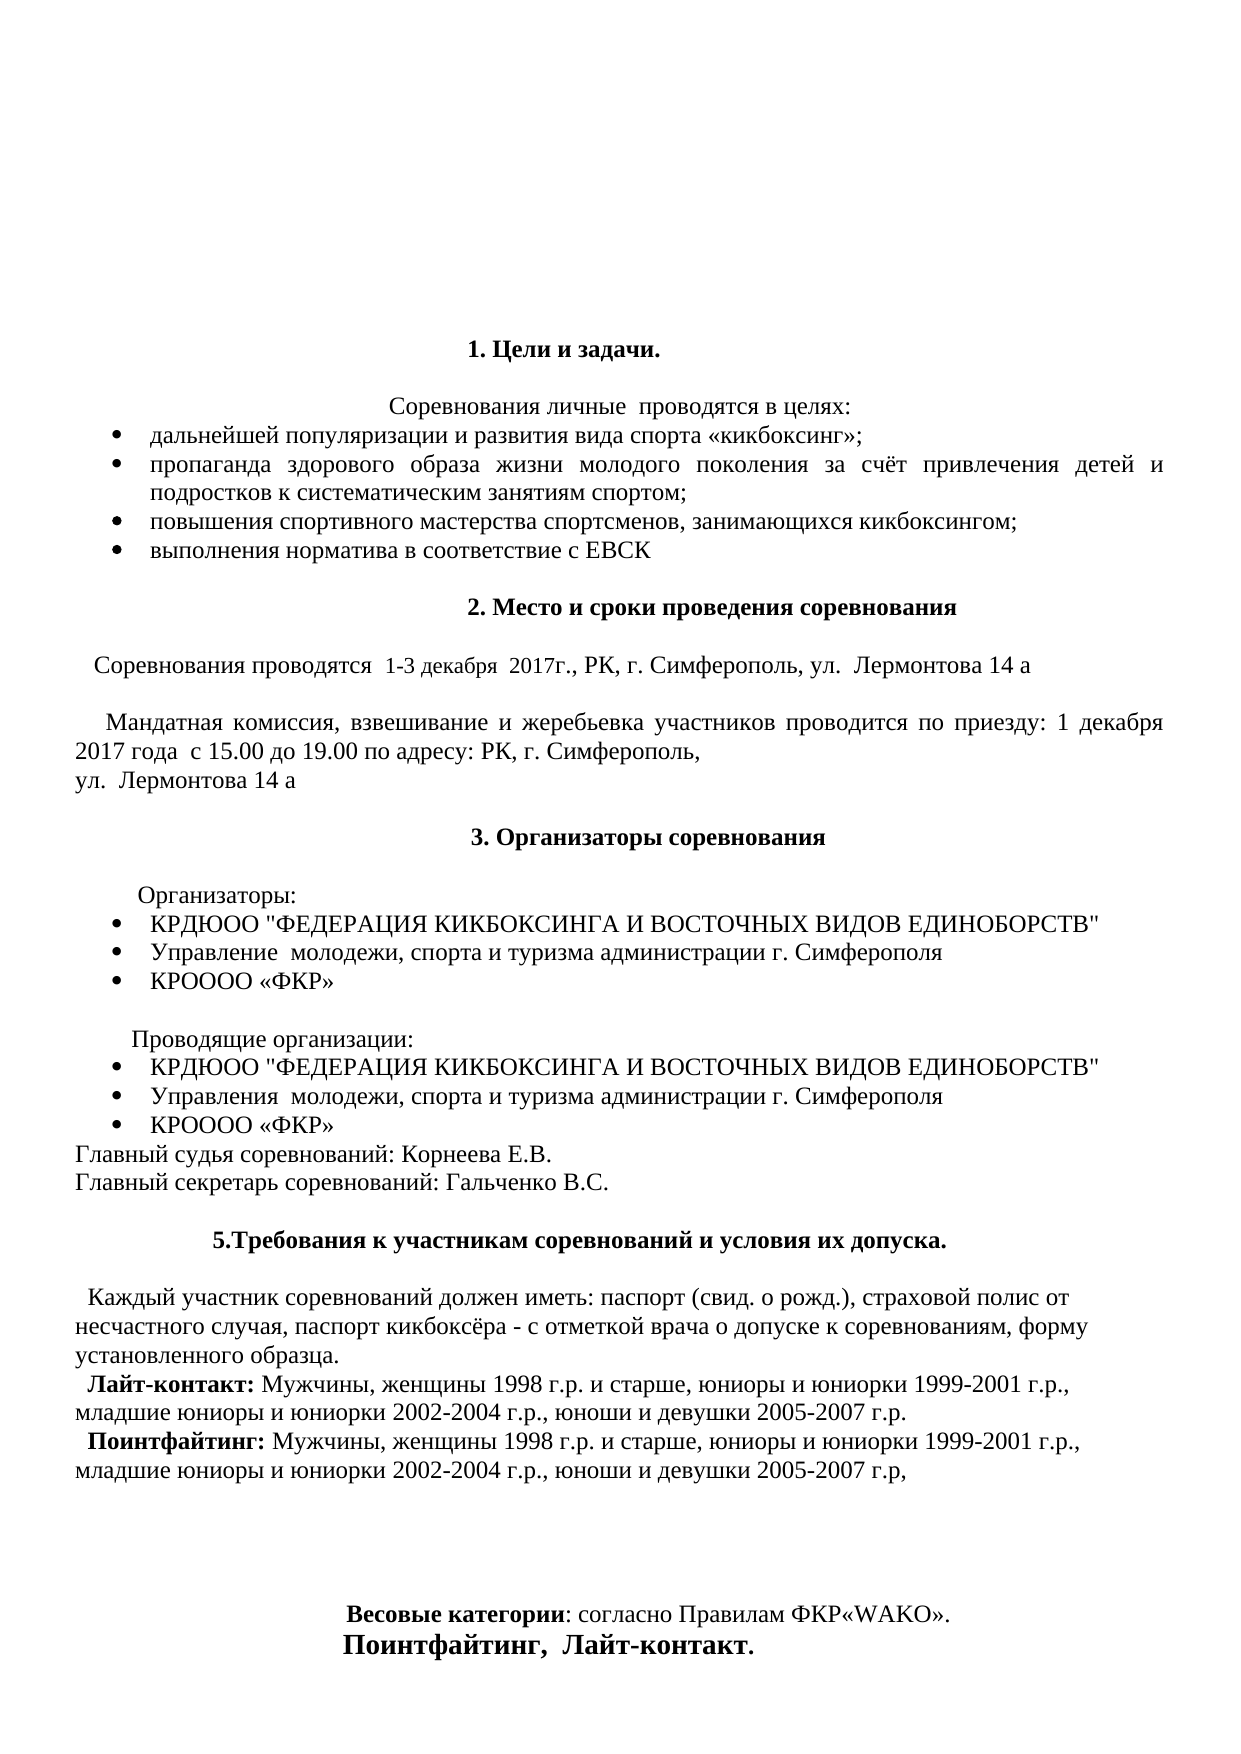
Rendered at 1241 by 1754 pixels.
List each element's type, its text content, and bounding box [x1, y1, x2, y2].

list КРДЮОО "ФЕДЕРАЦИЯ КИКБОКСИНГА И ВОСТОЧНЫХ ВИДОВ ЕДИНОБОРСТВ" [112, 1052, 1165, 1081]
list 2. Место и сроки проведения соревнования [467, 592, 1165, 621]
list выполнения норматива в соответствие с ЕВСК [112, 535, 1165, 564]
text Соревнования проводятся 1-3 декабря 2017г., РК, г. Симферополь, ул. Лермонтова 14 а [75, 650, 1165, 679]
list 1. Цели и задачи. [467, 334, 1165, 362]
list Управление молодежи, спорта и туризма администрации г. Симферополя [112, 937, 1165, 966]
text 5.Требования к участникам соревнований и условия их допуска. [75, 1225, 1165, 1254]
text Соревнования личные проводятся в целях: [75, 391, 1165, 420]
text 3. Организаторы соревнования [75, 822, 1165, 851]
text Главный судья соревнований: Корнеева Е.В. [75, 1139, 1165, 1167]
list КРОООО «ФКР» [112, 966, 1165, 995]
text ул. Лермонтова 14 а [75, 765, 1165, 794]
list КРДЮОО "ФЕДЕРАЦИЯ КИКБОКСИНГА И ВОСТОЧНЫХ ВИДОВ ЕДИНОБОРСТВ" [112, 909, 1165, 937]
text Главный секретарь соревнований: Гальченко В.С. [75, 1167, 1165, 1196]
text Проводящие организации: [75, 1024, 1165, 1052]
text Каждый участник соревнований должен иметь: паспорт (свид. о рожд.), страховой полис от несчастного случая, паспорт кикбоксёра - с отметкой врача о допуске к соревнованиям, форму установленного образца. [75, 1282, 1165, 1369]
list повышения спортивного мастерства спортсменов, занимающихся кикбоксингом; [112, 506, 1165, 535]
list Управления молодежи, спорта и туризма администрации г. Симферополя [112, 1081, 1165, 1110]
text Весовые категории: согласно Правилам ФКР«WAKO». [75, 1599, 1165, 1627]
list пропаганда здорового образа жизни молодого поколения за счёт привлечения детей и подростков к систематическим занятиям спортом; [112, 449, 1165, 506]
text Лайт-контакт: Мужчины, женщины 1998 г.р. и старше, юниоры и юниорки 1999-2001 г.р., младшие юниоры и юниорки 2002-2004 г.р., юноши и девушки 2005-2007 г.р. [75, 1369, 1165, 1426]
list КРОООО «ФКР» [112, 1110, 1165, 1139]
text Поинтфайтинг: Мужчины, женщины 1998 г.р. и старше, юниоры и юниорки 1999-2001 г.р., младшие юниоры и юниорки 2002-2004 г.р., юноши и девушки 2005-2007 г.р, [75, 1426, 1165, 1484]
list дальнейшей популяризации и развития вида спорта «кикбоксинг»; [112, 420, 1165, 449]
text Мандатная комиссия, взвешивание и жеребьевка участников проводится по приезду: 1 декабря 2017 года с 15.00 до 19.00 по адресу: РК, г. Симферополь, [75, 707, 1165, 765]
text Поинтфайтинг, Лайт-контакт. [75, 1627, 1165, 1661]
text Организаторы: [75, 880, 1165, 909]
